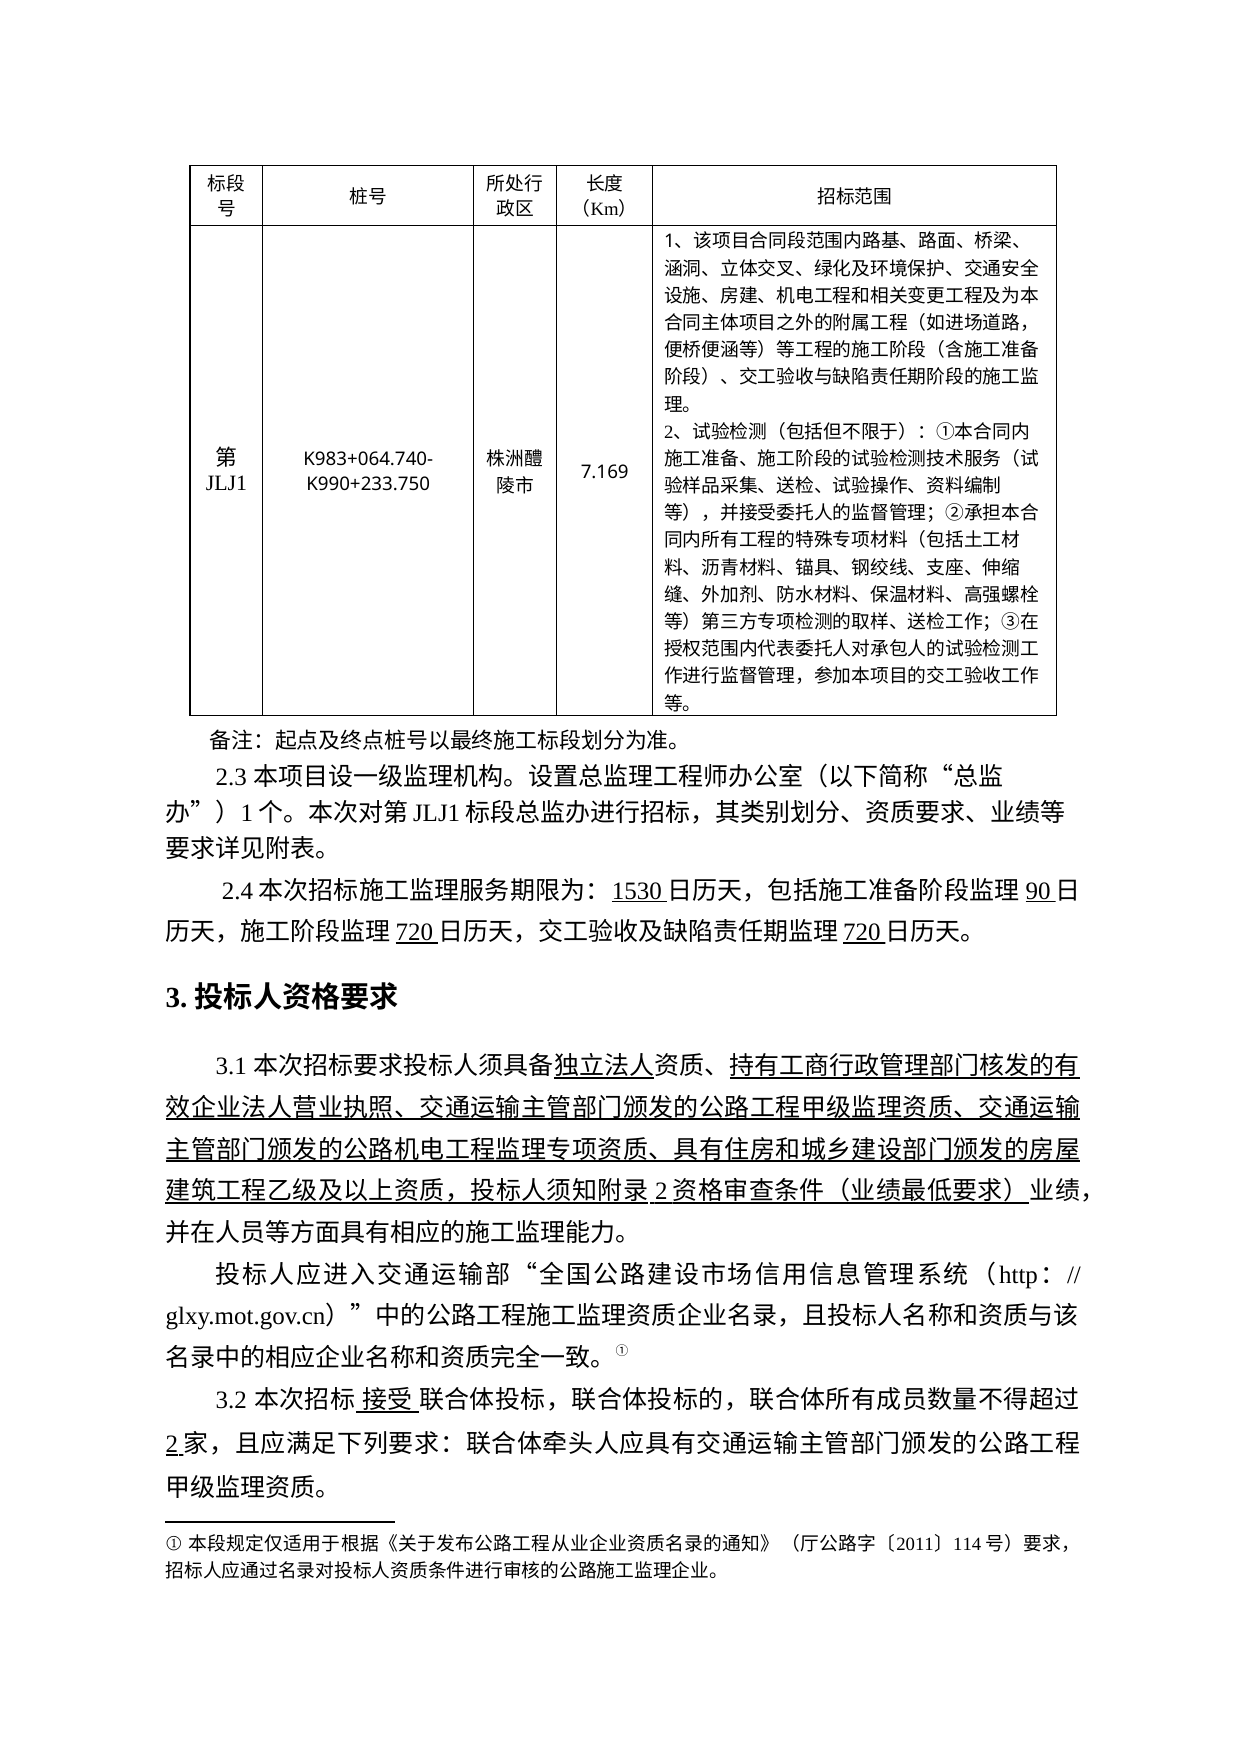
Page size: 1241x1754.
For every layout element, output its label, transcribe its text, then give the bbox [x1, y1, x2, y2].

text 备注：起点及终点桩号以最终施工标段划分为准。 [165, 716, 1081, 756]
table_cell 第JLJ1 [191, 226, 262, 715]
text 3.1 本次招标要求投标人须具备独立法人资质、持有工商行政管理部门核发的有效企业法人营业执照、交通运输主管部门颁发的公路工程甲级监理资质、交通运输主管部门颁发的公路机电工程监理专项资质、具有住房和城乡建设部门颁发的房屋建筑工程乙级及以上资质，投标人须知附录2资格审查条件（业绩最低要求）业绩，并在人员等方面具有相应的施工监理能力。 [165, 1040, 1081, 1249]
table_cell 7.169 [557, 226, 652, 715]
table_cell K983+064.740-K990+233.750 [263, 226, 473, 715]
table_cell 株洲醴陵市 [474, 226, 556, 715]
table_header 标段号 [191, 166, 262, 225]
table_cell 该项目合同段范围内路基、路面、桥梁、涵洞、立体交叉、绿化及环境保护、交通安全设施、房建、机电工程和相关变更工程及为本合同主体项目之外的附属工程（如进场道路，便桥便涵等）等工程的施工阶段（含施工准备阶段）、交工验收与缺陷责任期阶段的施工监理。 试验检测（包括但不限于）：①本合同内施工准备、施工阶段的试验检测技术服务（试验样品采集、送检、试验操作、资料编制等），并接受委托人的监督管理；②承担本合同内所有工程的特殊专项材料（包括土工材料、沥青材料、锚具、钢绞线、支座、伸缩缝、外加剂、防水材料、保温材料、高强螺栓等）第三方专项检测的取样、送检工作；③在授权范围内代表委托人对承包人的试验检测工作进行监督管理，参加本项目的交工验收工作等。 [653, 226, 1056, 715]
table_header 所处行政区 [474, 166, 556, 225]
text 2.3 本项目设一级监理机构。设置总监理工程师办公室（以下简称“总监办”）1个。本次对第JLJ1标段总监办进行招标，其类别划分、资质要求、业绩等要求详见附表。 [165, 756, 1081, 865]
table_header 长度 （Km） [557, 166, 652, 225]
text 投标人应进入交通运输部“全国公路建设市场信用信息管理系统（http：//glxy.mot.gov.cn）”中的公路工程施工监理资质企业名录，且投标人名称和资质与该名录中的相应企业名称和资质完全一致。 [165, 1249, 1081, 1374]
text 3. 投标人资格要求 [165, 973, 1081, 1015]
table_header 招标范围 [653, 166, 1056, 225]
text 3.2 本次招标 接受 联合体投标，联合体投标的，联合体所有成员数量不得超过2家，且应满足下列要求：联合体牵头人应具有交通运输主管部门颁发的公路工程甲级监理资质。 [165, 1374, 1081, 1505]
table_header 桩号 [263, 166, 473, 225]
text 2.4本次招标施工监理服务期限为：1530日历天，包括施工准备阶段监理90日历天，施工阶段监理720日历天，交工验收及缺陷责任期监理720日历天。 [165, 865, 1081, 948]
